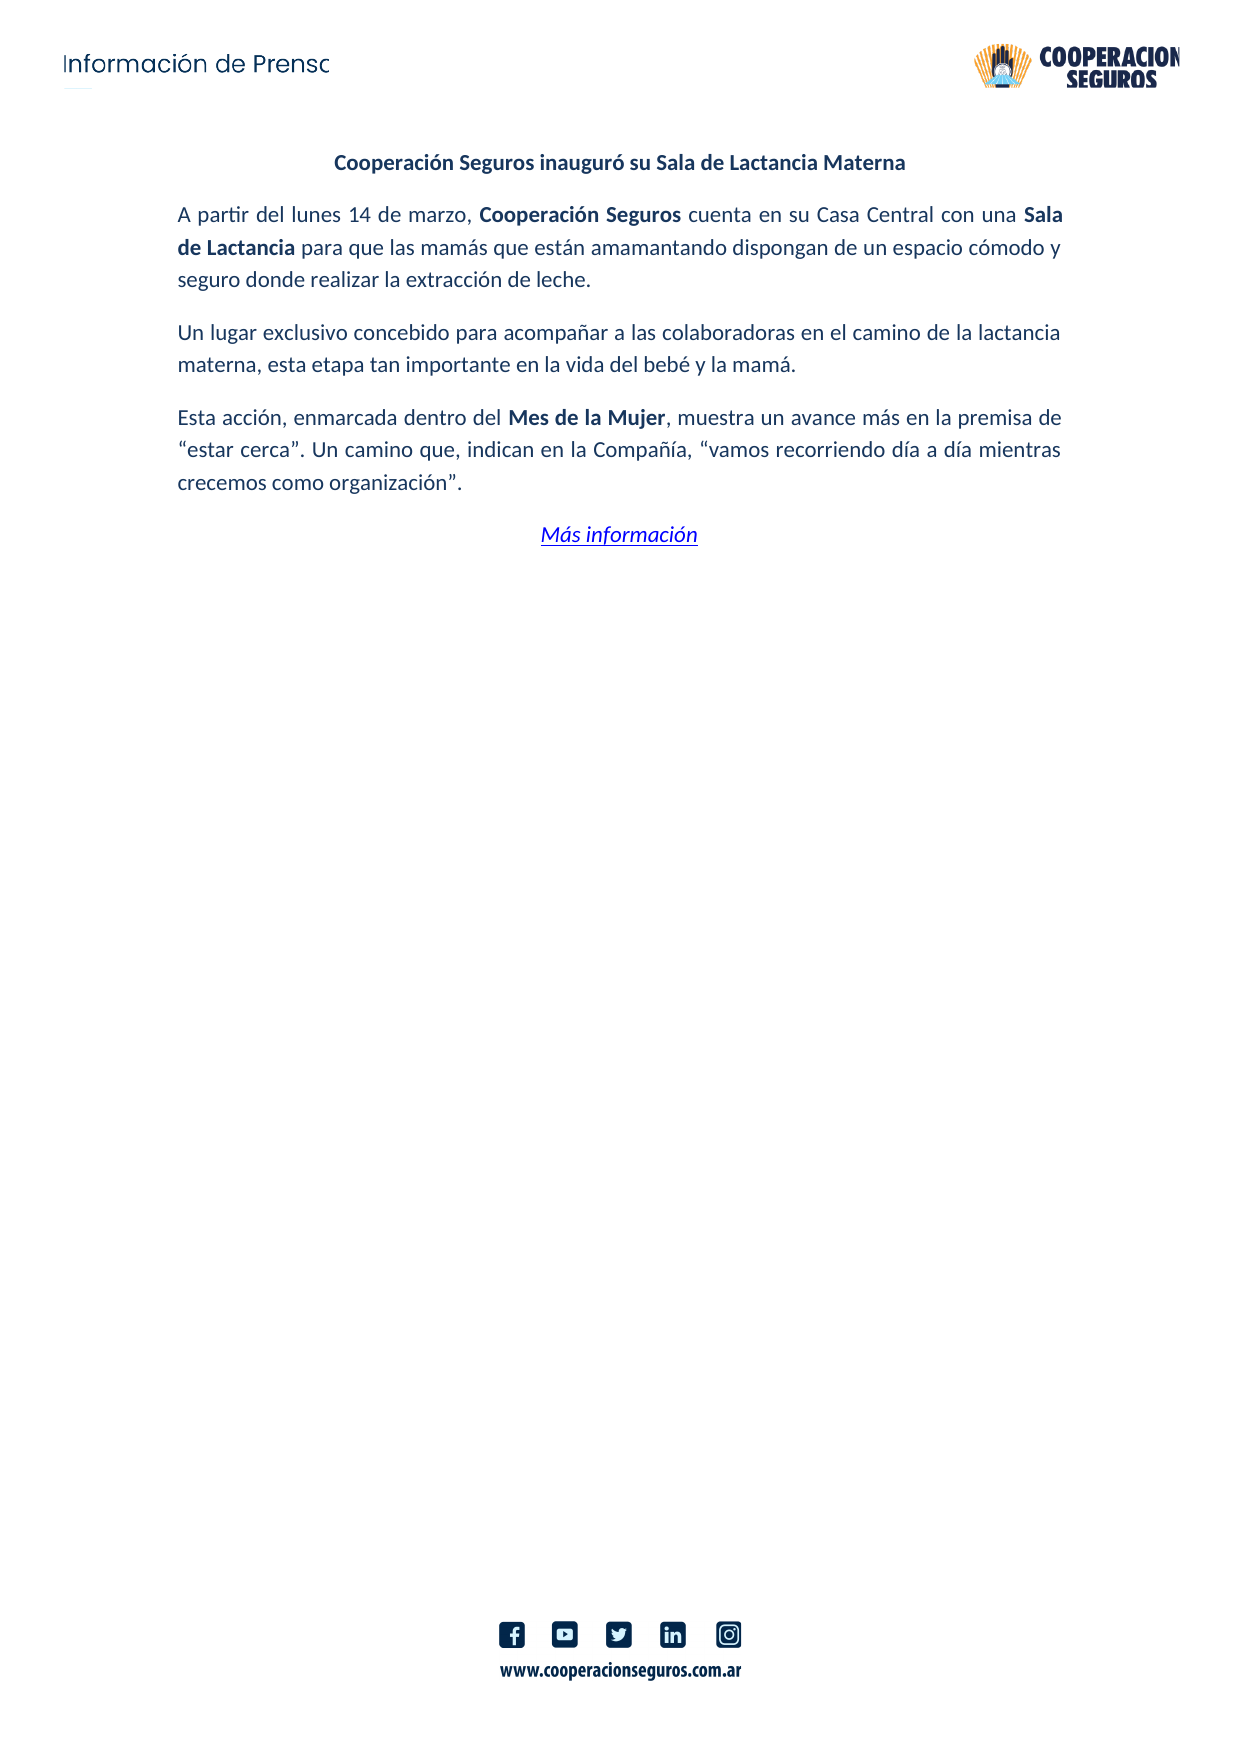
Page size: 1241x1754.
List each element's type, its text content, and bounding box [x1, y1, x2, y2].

text Cooperación Seguros inauguró su Sala de Lactancia Materna [177, 148, 1063, 176]
text Un lugar exclusivo concebido para acompañar a las colaboradoras en el camino de la lactancia materna, esta etapa tan importante en la vida del bebé y la mamá. [177, 318, 1063, 378]
text Esta acción, enmarcada dentro del Mes de la Mujer, muestra un avance más en la premisa de “estar cerca”. Un camino que, indican en la Compañía, “vamos recorriendo día a día mientras crecemos como organización”. [177, 403, 1063, 496]
picture [62, 53, 329, 88]
picture [499, 1621, 742, 1681]
text Más información [177, 521, 1063, 549]
text A partir del lunes 14 de marzo, Cooperación Seguros cuenta en su Casa Central con una Sala de Lactancia para que las mamás que están amamantando dispongan de un espacio cómodo y seguro donde realizar la extracción de leche. [177, 201, 1063, 293]
picture [973, 43, 1180, 88]
